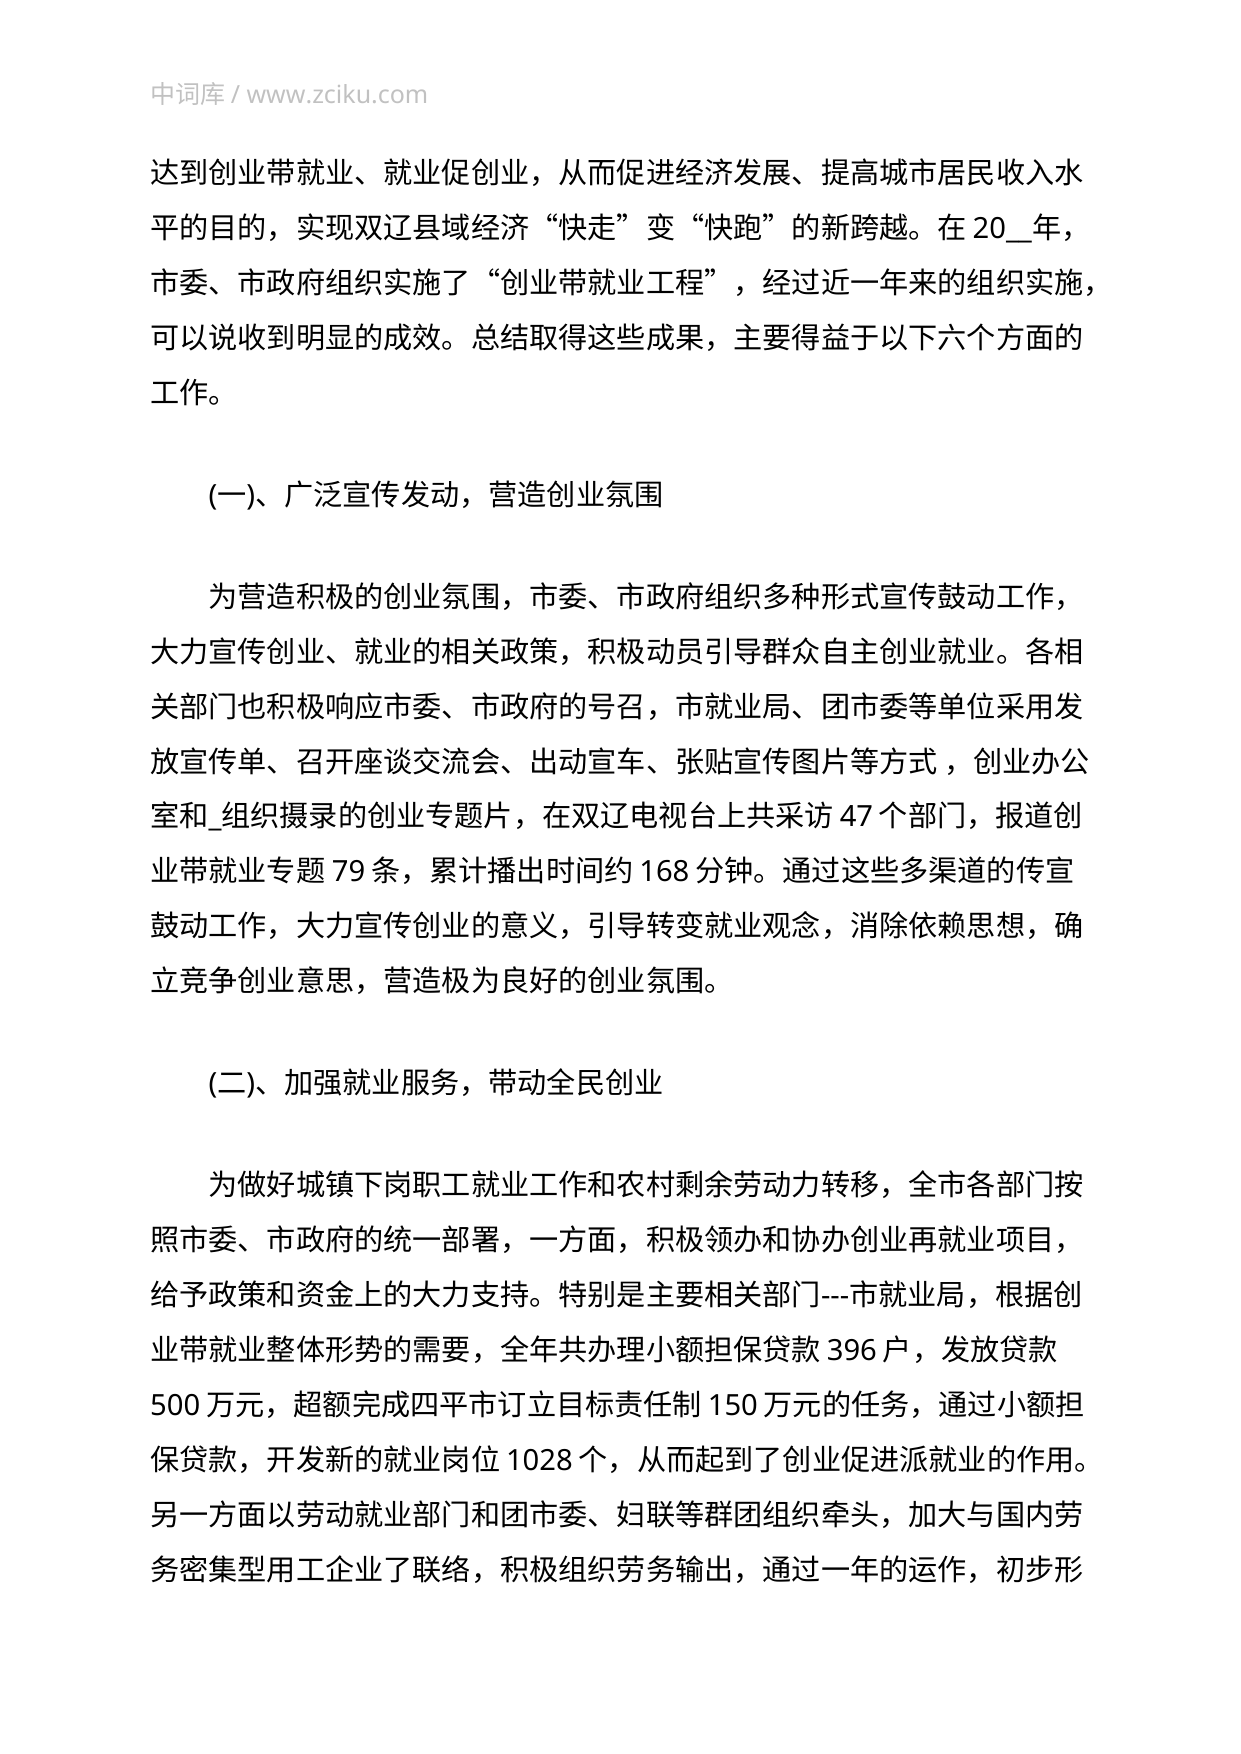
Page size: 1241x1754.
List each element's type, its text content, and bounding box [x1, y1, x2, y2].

text (二)、加强就业服务，带动全民创业 [150, 1060, 1090, 1102]
text (一)、广泛宣传发动，营造创业氛围 [150, 471, 1090, 514]
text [150, 1162, 1090, 1589]
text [150, 150, 1090, 412]
text 为营造积极的创业氛围，市委、市政府组织多种形式宣传鼓动工作，大力宣传创业、就业的相关政策，积极动员引导群众自主创业就业。各相关部门也积极响应市委、市政府的号召，市就业局、团市委等单位采用发放宣传单、召开座谈交流会、出动宣车、张贴宣传图片等方式 ，创业办公室和_组织摄录的创业专题片，在双辽电视台上共采访47个部门，报道创业带就业专题 79条，累计播出时间约168分钟。通过这些多渠道的传宣鼓动工作，大力宣传创业的意义，引导转变就业观念，消除依赖思想，确立竞争创业意思，营造极为良好的创业氛围。 [150, 573, 1090, 1000]
